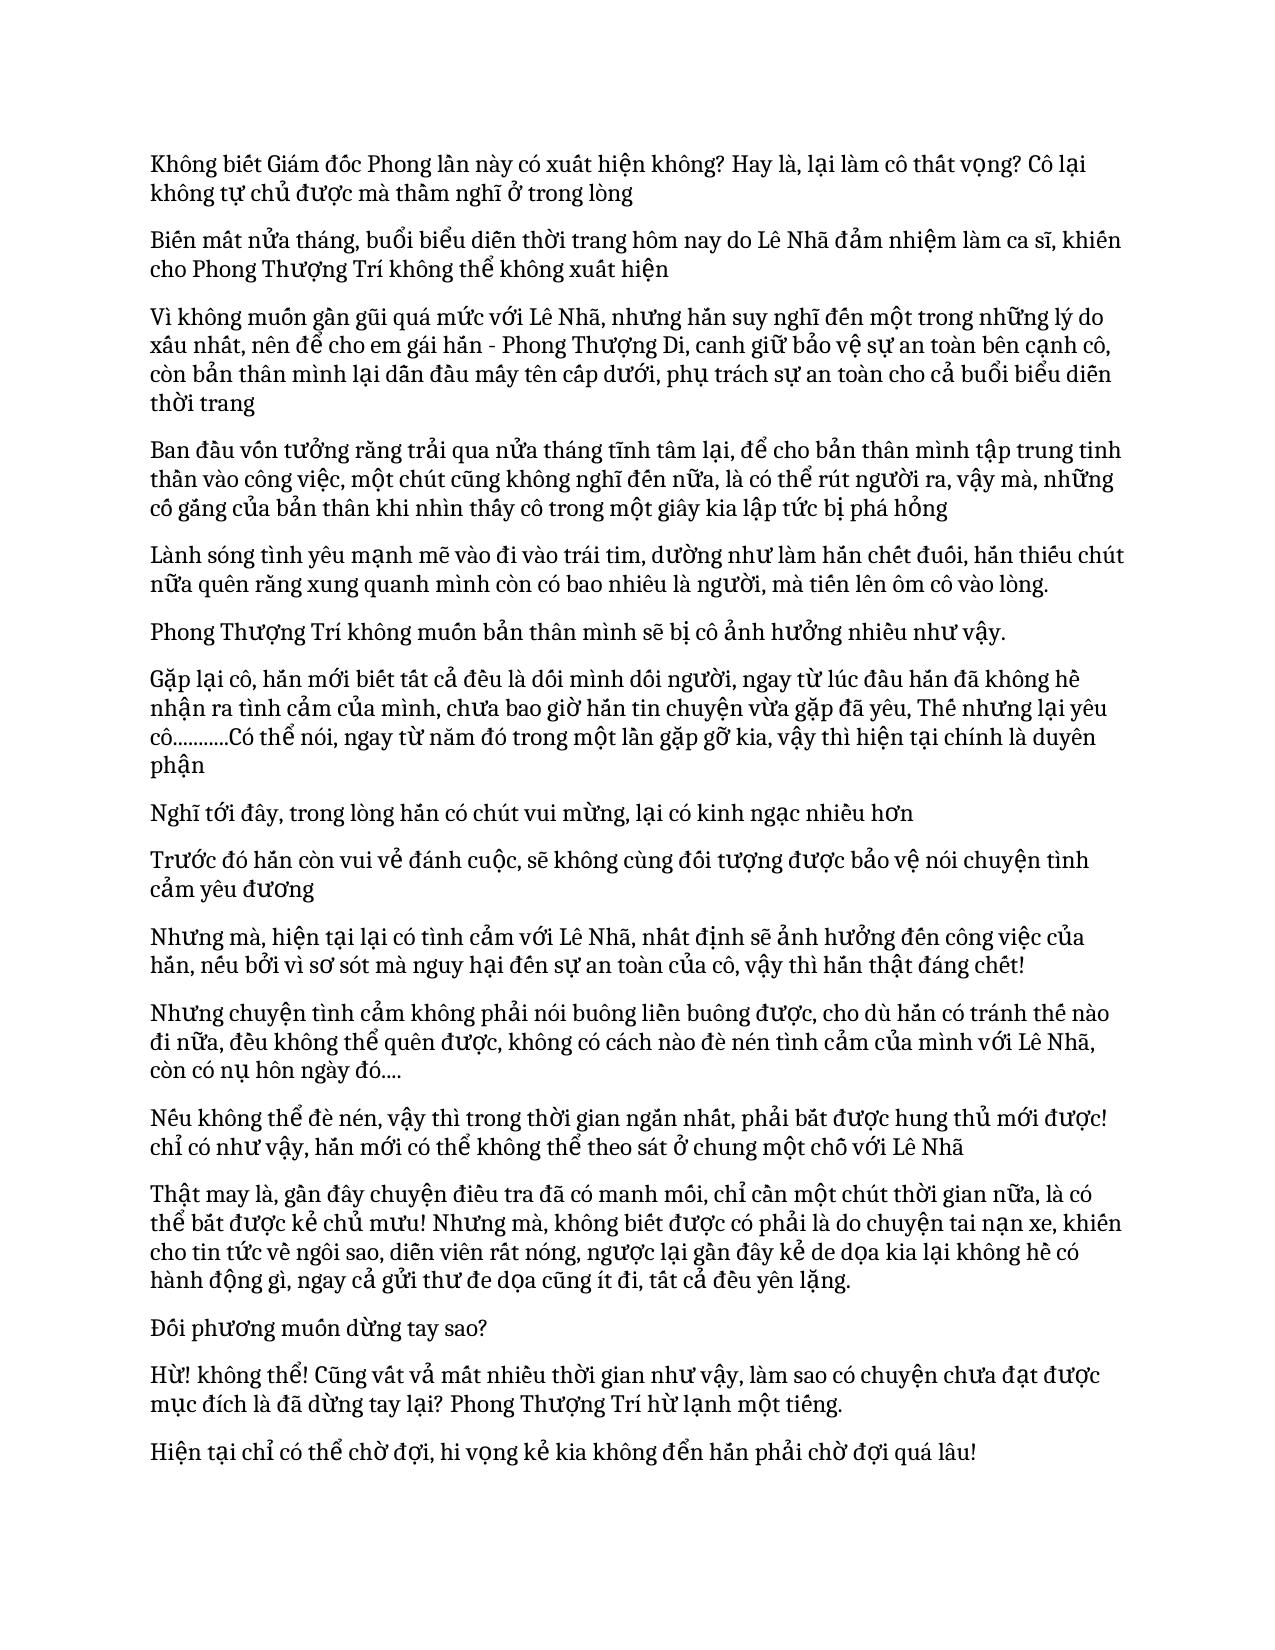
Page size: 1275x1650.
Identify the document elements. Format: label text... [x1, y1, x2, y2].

text Biến mất nửa tháng, buổi biểu diễn thời trang hôm nay do Lê Nhã đảm nhiệm làm ca sĩ, khiến cho Phong Thượng Trí không thể không xuất hiện [150, 226, 1125, 284]
text Nhưng mà, hiện tại lại có tình cảm với Lê Nhã, nhất định sẽ ảnh hưởng đến công việc của hắn, nếu bởi vì sơ sót mà nguy hại đến sự an toàn của cô, vậy thì hắn thật đáng chết! [150, 922, 1125, 980]
text Lành sóng tình yêu mạnh mẽ vào đi vào trái tim, dường như làm hắn chết đuối, hắn thiếu chút nữa quên rằng xung quanh mình còn có bao nhiêu là người, mà tiến lên ôm cô vào lòng. [150, 541, 1125, 599]
text Vì không muốn gần gũi quá mức với Lê Nhã, nhưng hắn suy nghĩ đến một trong những lý do xấu nhất, nên để cho em gái hắn - Phong Thượng Di, canh giữ bảo vệ sự an toàn bên cạnh cô, còn bản thân mình lại dẫn đầu mấy tên cấp dưới, phụ trách sự an toàn cho cả buổi biểu diễn thời trang [150, 302, 1125, 417]
text Nếu không thể đè nén, vậy thì trong thời gian ngắn nhất, phải bắt được hung thủ mới được! chỉ có như vậy, hắn mới có thể không thể theo sát ở chung một chỗ với Lê Nhã [150, 1104, 1125, 1161]
text Nghĩ tới đây, trong lòng hắn có chút vui mừng, lại có kinh ngạc nhiều hơn [150, 799, 1125, 827]
text Không biết Giám đốc Phong lần này có xuất hiện không? Hay là, lại làm cô thất vọng? Cô lại không tự chủ được mà thầm nghĩ ở trong lòng [150, 150, 1125, 207]
text Nhưng chuyện tình cảm không phải nói buông liền buông được, cho dù hắn có tránh thế nào đi nữa, đều không thể quên được, không có cách nào đè nén tình cảm của mình với Lê Nhã, còn có nụ hôn ngày đó.... [150, 999, 1125, 1085]
text Thật may là, gần đây chuyện điều tra đã có manh mối, chỉ cần một chút thời gian nữa, là có thể bắt được kẻ chủ mưu! Nhưng mà, không biết được có phải là do chuyện tai nạn xe, khiến cho tin tức về ngôi sao, diễn viên rất nóng, ngược lại gần đây kẻ de dọa kia lại không hề có hành động gì, ngay cả gửi thư đe dọa cũng ít đi, tất cả đều yên lặng. [150, 1180, 1125, 1295]
text Hừ! không thể! Cũng vất vả mất nhiều thời gian như vậy, làm sao có chuyện chưa đạt được mục đích là đã dừng tay lại? Phong Thượng Trí hừ lạnh một tiếng. [150, 1361, 1125, 1419]
text Hiện tại chỉ có thể chờ đợi, hi vọng kẻ kia không đển hắn phải chờ đợi quá lâu! [150, 1437, 1125, 1466]
text Trước đó hắn còn vui vẻ đánh cuộc, sẽ không cùng đối tượng được bảo vệ nói chuyện tình cảm yêu đương [150, 846, 1125, 904]
text Gặp lại cô, hắn mới biết tất cả đều là dối mình dối người, ngay từ lúc đầu hắn đã không hề nhận ra tình cảm của mình, chưa bao giờ hắn tin chuyện vừa gặp đã yêu, Thế nhưng lại yêu cô...........Có thể nói, ngay từ năm đó trong một lần gặp gỡ kia, vậy thì hiện tại chính là duyên phận [150, 665, 1125, 780]
text Phong Thượng Trí không muốn bản thân mình sẽ bị cô ảnh hưởng nhiều như vậy. [150, 617, 1125, 646]
text Ban đầu vốn tưởng rằng trải qua nửa tháng tĩnh tâm lại, để cho bản thân mình tập trung tinh thần vào công việc, một chút cũng không nghĩ đến nữa, là có thể rút người ra, vậy mà, những cố gắng của bản thân khi nhìn thấy cô trong một giây kia lập tức bị phá hỏng [150, 436, 1125, 522]
text Đối phương muốn dừng tay sao? [150, 1314, 1125, 1342]
